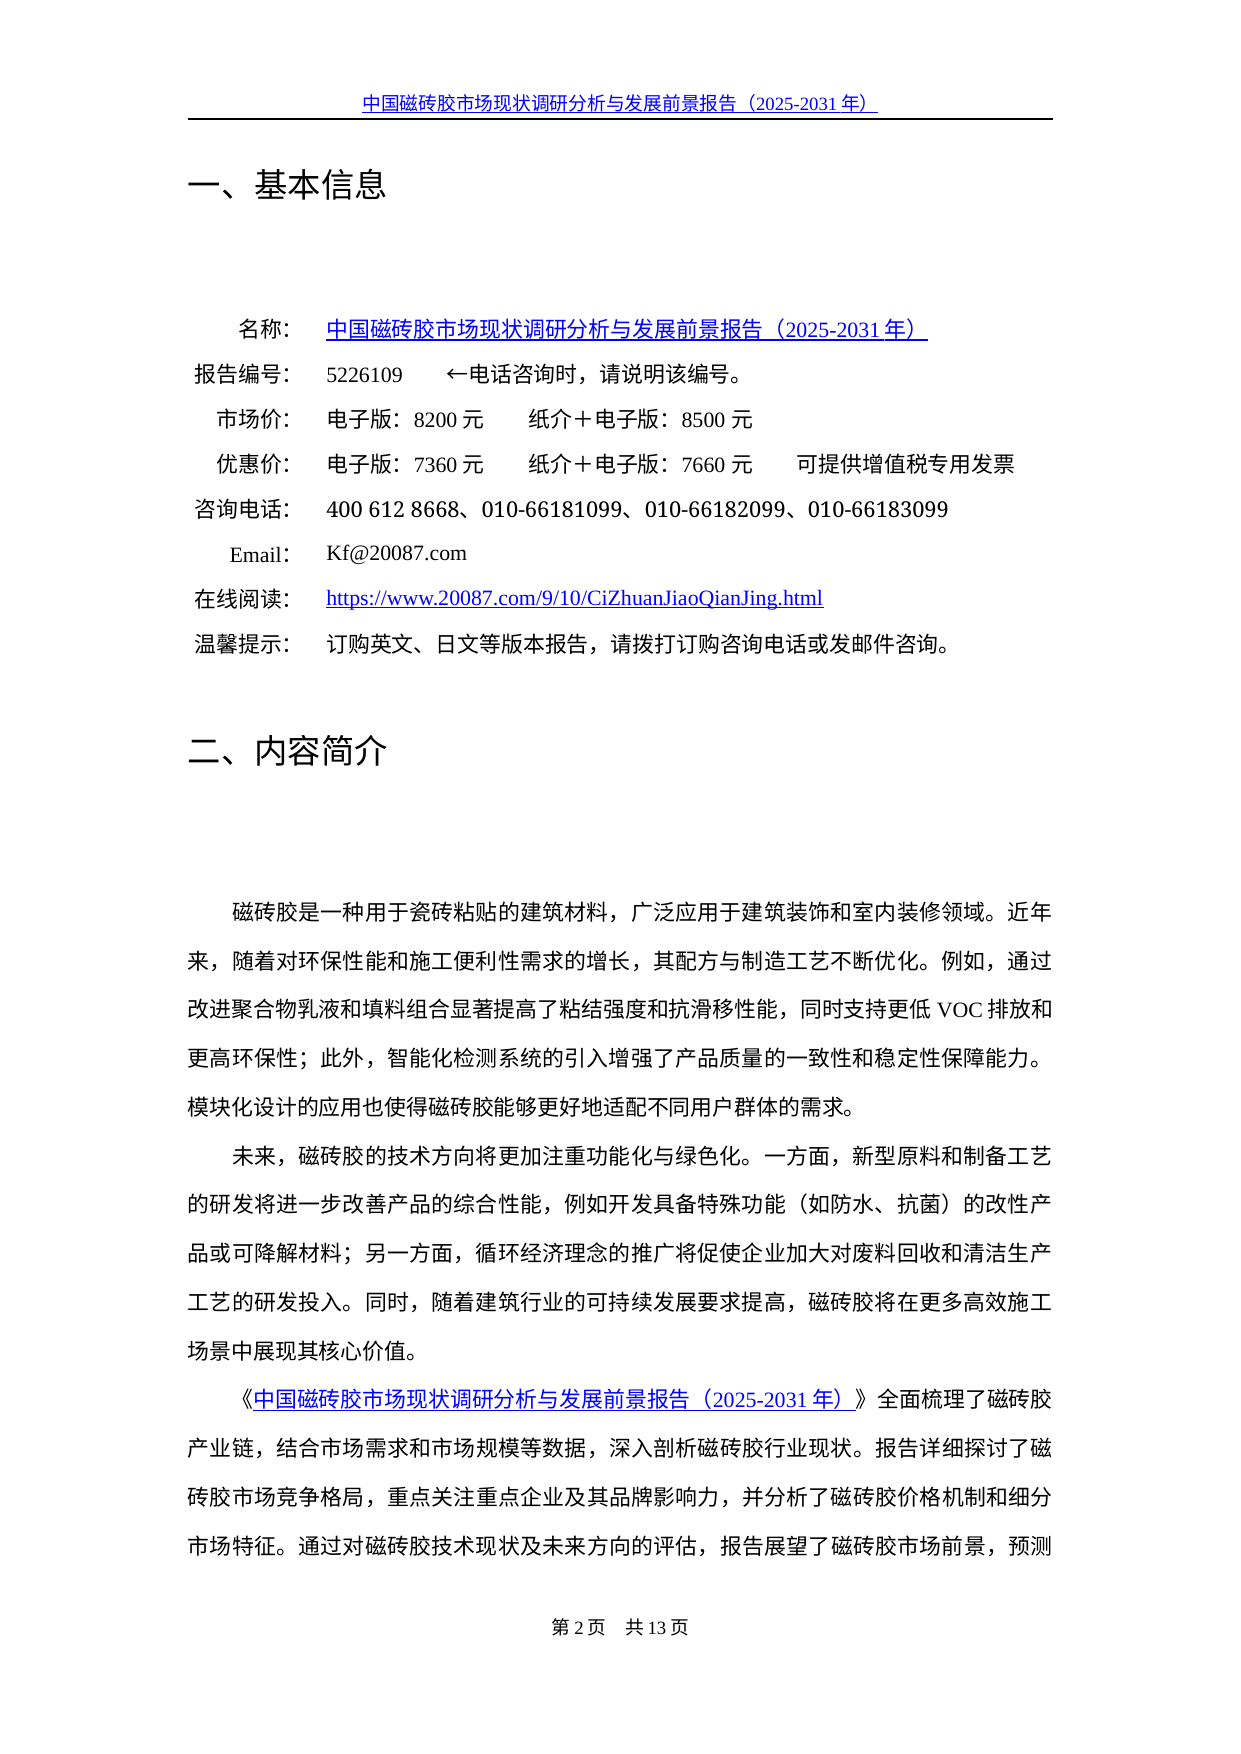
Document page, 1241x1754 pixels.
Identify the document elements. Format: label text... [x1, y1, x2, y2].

table_cell 报告编号： [167, 357, 315, 402]
title 一、基本信息 [187, 150, 1053, 215]
table_cell Email： [167, 537, 315, 582]
table_cell 市场价： [167, 402, 315, 447]
table_cell 在线阅读： [167, 582, 315, 627]
table_cell 电子版：8200 元 纸介＋电子版：8500 元 [315, 402, 1073, 447]
table_cell 订购英文、日文等版本报告，请拨打订购咨询电话或发邮件咨询。 [315, 627, 1073, 672]
table_cell 电子版：7360 元 纸介＋电子版：7660 元 可提供增值税专用发票 [315, 447, 1073, 492]
table_cell 400 612 8668、010-66181099、010-66182099、010-66183099 [315, 492, 1073, 537]
table_header 名称： [167, 312, 315, 357]
table_cell 5226109 ←电话咨询时，请说明该编号。 [315, 357, 1073, 402]
table_cell 优惠价： [167, 447, 315, 492]
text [187, 894, 1053, 1561]
table_cell Kf@20087.com [315, 537, 1073, 582]
table_cell [315, 582, 1073, 627]
table_cell 咨询电话： [167, 492, 315, 537]
table_header 中国磁砖胶市场现状调研分析与发展前景报告（2025-2031年） [315, 312, 1073, 357]
table_cell 温馨提示： [167, 627, 315, 672]
title 二、内容简介 [187, 717, 1053, 782]
